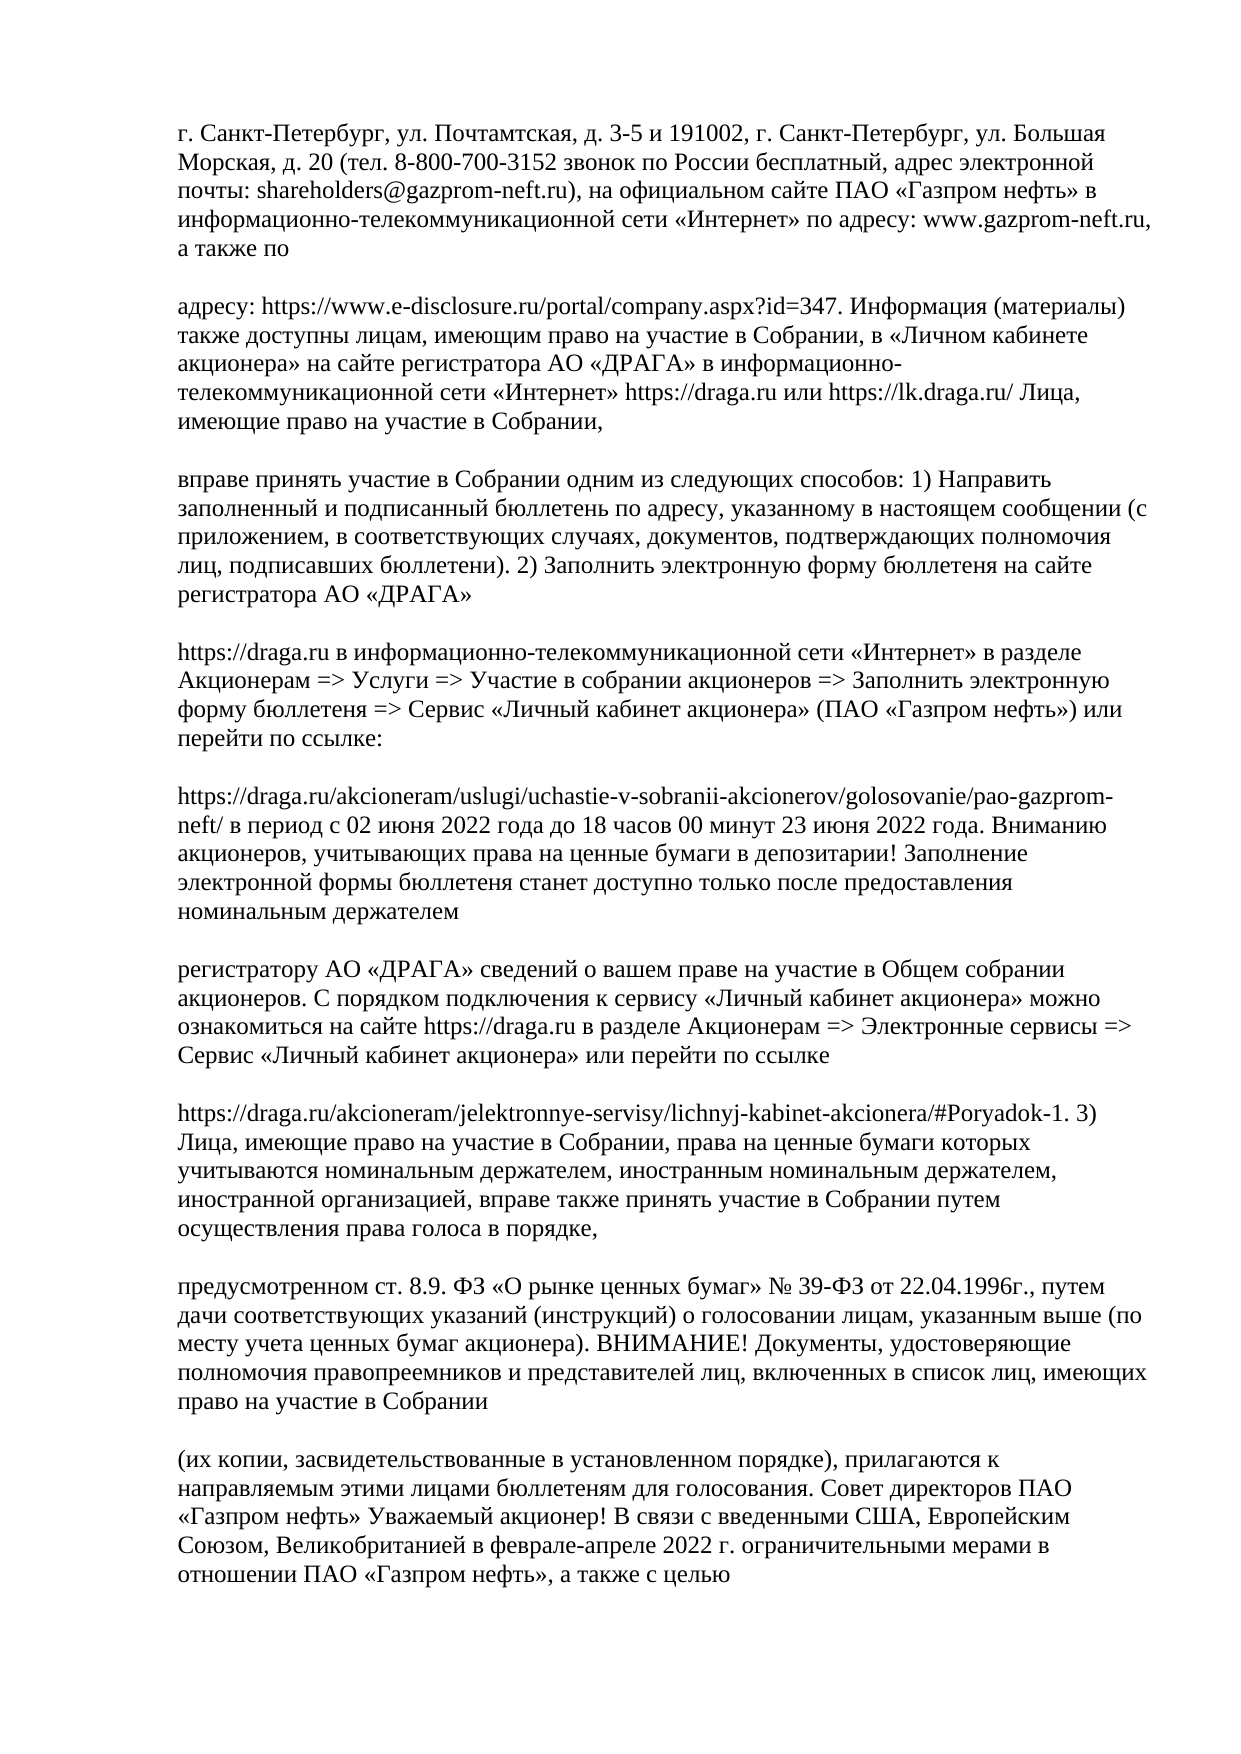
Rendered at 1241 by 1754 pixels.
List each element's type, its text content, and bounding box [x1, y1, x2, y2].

text https://draga.ru/akcioneram/jelektronnye-servisy/lichnyj-kabinet-akcionera/#Poryadok-1. 3) Лица, имеющие право на участие в Собрании, права на ценные бумаги которых учитываются номинальным держателем, иностранным номинальным держателем, иностранной организацией, вправе также принять участие в Собрании путем осуществления права голоса в порядке, [177, 1098, 1152, 1242]
text https://draga.ru в информационно-телекоммуникационной сети «Интернет» в разделе Акционерам => Услуги => Участие в собрании акционеров => Заполнить электронную форму бюллетеня => Сервис «Личный кабинет акционера» (ПАО «Газпром нефть») или перейти по ссылке: [177, 637, 1152, 752]
text вправе принять участие в Собрании одним из следующих способов: 1) Направить заполненный и подписанный бюллетень по адресу, указанному в настоящем сообщении (с приложением, в соответствующих случаях, документов, подтверждающих полномочия лиц, подписавших бюллетени). 2) Заполнить электронную форму бюллетеня на сайте регистратора АО «ДРАГА» [177, 464, 1152, 608]
text https://draga.ru/akcioneram/uslugi/uchastie-v-sobranii-akcionerov/golosovanie/pao-gazprom-neft/ в период с 02 июня 2022 года до 18 часов 00 минут 23 июня 2022 года. Вниманию акционеров, учитывающих права на ценные бумаги в депозитарии! Заполнение электронной формы бюллетеня станет доступно только после предоставления номинальным держателем [177, 781, 1152, 925]
text предусмотренном ст. 8.9. ФЗ «О рынке ценных бумаг» № 39-ФЗ от 22.04.1996г., путем дачи соответствующих указаний (инструкций) о голосовании лицам, указанным выше (по месту учета ценных бумаг акционера). ВНИМАНИЕ! Документы, удостоверяющие полномочия правопреемников и представителей лиц, включенных в список лиц, имеющих право на участие в Собрании [177, 1271, 1152, 1415]
text г. Санкт-Петербург, ул. Почтамтская, д. 3-5 и 191002, г. Санкт-Петербург, ул. Большая Морская, д. 20 (тел. 8-800-700-3152 звонок по России бесплатный, адрес электронной почты: shareholders@gazprom-neft.ru), на официальном сайте ПАО «Газпром нефть» в информационно-телекоммуникационной сети «Интернет» по адресу: www.gazрrom-neft.ru, а также по [177, 118, 1152, 262]
text (их копии, засвидетельствованные в установленном порядке), прилагаются к направляемым этими лицами бюллетеням для голосования. Совет директоров ПАО «Газпром нефть» Уважаемый акционер! В связи с введенными США, Европейским Союзом, Великобританией в феврале-апреле 2022 г. ограничительными мерами в отношении ПАО «Газпром нефть», а также с целью [177, 1444, 1152, 1588]
text регистратору АО «ДРАГА» сведений о вашем праве на участие в Общем собрании акционеров. С порядком подключения к сервису «Личный кабинет акционера» можно ознакомиться на сайте https://draga.ru в разделе Акционерам => Электронные сервисы => Сервис «Личный кабинет акционера» или перейти по ссылке [177, 954, 1152, 1069]
text адресу: https://www.e-disclosure.ru/portal/company.aspx?id=347. Информация (материалы) также доступны лицам, имеющим право на участие в Собрании, в «Личном кабинете акционера» на сайте регистратора АО «ДРАГА» в информационно-телекоммуникационной сети «Интернет» https://draga.ru или https://lk.draga.ru/ Лица, имеющие право на участие в Собрании, [177, 291, 1152, 435]
